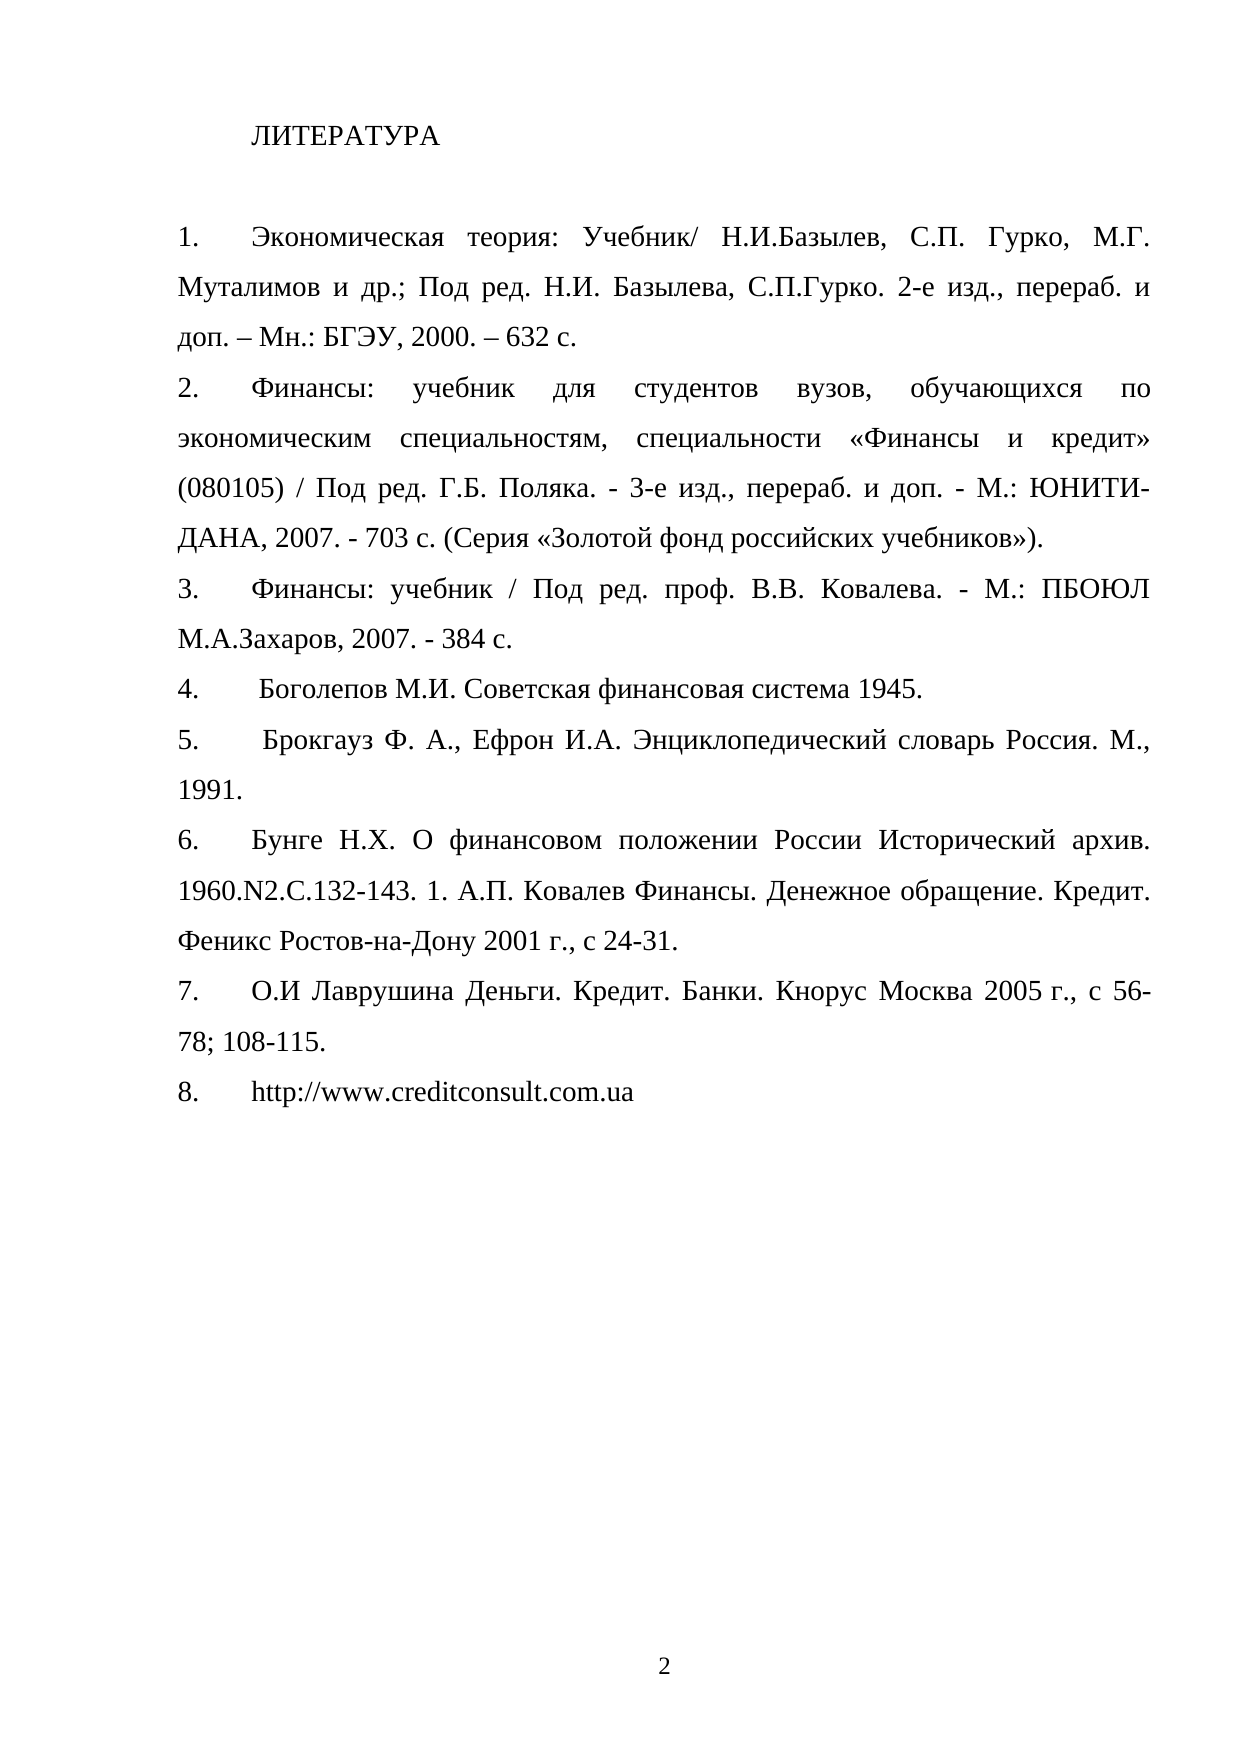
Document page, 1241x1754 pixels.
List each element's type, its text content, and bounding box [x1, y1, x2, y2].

list О.И Лаврушина Деньги. Кредит. Банки. Кнорус Москва 2005 г., с 56-78; 108-115. [177, 973, 1152, 1057]
list Финансы: учебник для студентов вузов, обучающихся по экономическим специальностям, специальности «Финансы и кредит» (080105) / Под ред. Г.Б. Поляка. - 3-е изд., перераб. и доп. - М.: ЮНИТИ-ДАНА, 2007. - 703 с. (Серия «Золотой фонд российских учебников»). [177, 370, 1152, 554]
list Брокгауз Ф. А., Ефрон И.А. Энциклопедический словарь Россия. М., 1991. [177, 722, 1152, 806]
list http://www.creditconsult.com.ua [177, 1074, 1152, 1108]
list Бунге Н.Х. О финансовом положении России Исторический архив. 1960.N2.C.132-143. 1. А.П. Ковалев Финансы. Денежное обращение. Кредит. Феникс Ростов-на-Дону 2001 г., с 24-31. [177, 822, 1152, 957]
list Финансы: учебник / Под ред. проф. В.В. Ковалева. - М.: ПБОЮЛ М.А.Захаров, 2007. - 384 с. [177, 571, 1152, 655]
list Экономическая теория: Учебник/ Н.И.Базылев, С.П. Гурко, М.Г. Муталимов и др.; Под ред. Н.И. Базылева, С.П.Гурко. 2-е изд., перераб. и доп. – Мн.: БГЭУ, 2000. – 632 с. [177, 219, 1152, 353]
list Боголепов М.И. Советская финансовая система 1945. [177, 672, 1152, 705]
text ЛИТЕРАТУРА [177, 118, 1152, 152]
